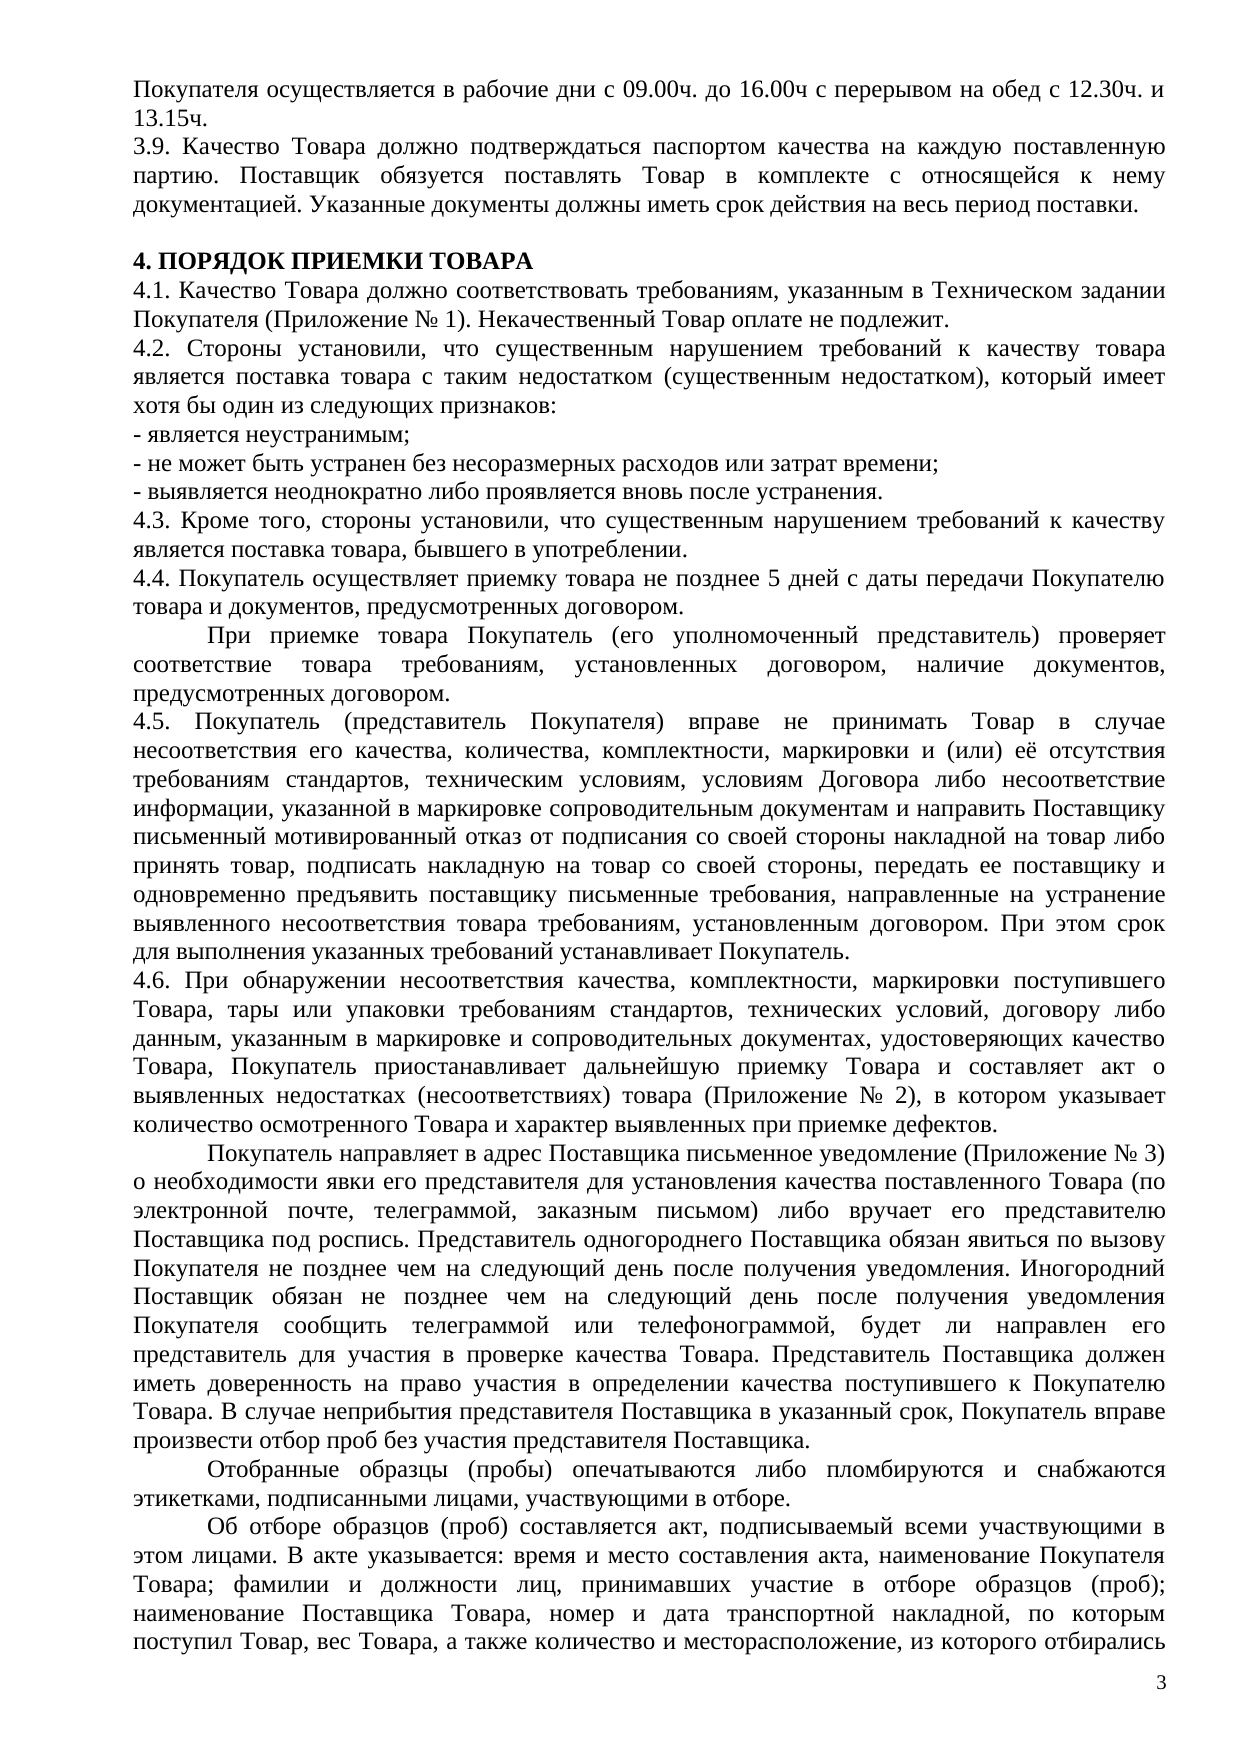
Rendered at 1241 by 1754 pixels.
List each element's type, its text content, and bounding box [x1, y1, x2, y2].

text 4.2. Стороны установили, что существенным нарушением требований к качеству товара является поставка товара с таким недостатком (существенным недостатком), который имеет хотя бы один из следующих признаков: [133, 333, 1167, 419]
text Покупатель направляет в адрес Поставщика письменное уведомление (Приложение № 3) о необходимости явки его представителя для установления качества поставленного Товара (по электронной почте, телеграммой, заказным письмом) либо вручает его представителю Поставщика под роспись. Представитель одногороднего Поставщика обязан явиться по вызову Покупателя не позднее чем на следующий день после получения уведомления. Иногородний Поставщик обязан не позднее чем на следующий день после получения уведомления Покупателя сообщить телеграммой или телефонограммой, будет ли направлен его представитель для участия в проверке качества Товара. Представитель Поставщика должен иметь доверенность на право участия в определении качества поступившего к Покупателю Товара. В случае неприбытия представителя Поставщика в указанный срок, Покупатель вправе произвести отбор проб без участия представителя Поставщика. [133, 1138, 1167, 1454]
text 3.9. Качество Товара должно подтверждаться паспортом качества на каждую поставленную партию. Поставщик обязуется поставлять Товар в комплекте с относящейся к нему документацией. Указанные документы должны иметь срок действия на весь период поставки. [133, 131, 1167, 218]
text 4.5. Покупатель (представитель Покупателя) вправе не принимать Товар в случае несоответствия его качества, количества, комплектности, маркировки и (или) её отсутствия требованиям стандартов, техническим условиям, условиям Договора либо несоответствие информации, указанной в маркировке сопроводительным документам и направить Поставщику письменный мотивированный отказ от подписания со своей стороны накладной на товар либо принять товар, подписать накладную на товар со своей стороны, передать ее поставщику и одновременно предъявить поставщику письменные требования, направленные на устранение выявленного несоответствия товара требованиям, установленным договором. При этом срок для выполнения указанных требований устанавливает Покупатель. [133, 706, 1167, 965]
text Отобранные образцы (пробы) опечатываются либо пломбируются и снабжаются этикетками, подписанными лицами, участвующими в отборе. [133, 1454, 1167, 1511]
text 4.3. Кроме того, стороны установили, что существенным нарушением требований к качеству является поставка товара, бывшего в употреблении. [133, 505, 1167, 563]
text 4.4. Покупатель осуществляет приемку товара не позднее 5 дней с даты передачи Покупателю товара и документов, предусмотренных договором. [133, 563, 1167, 620]
text 4. ПОРЯДОК ПРИЕМКИ ТОВАРА [133, 246, 1167, 275]
text 4.1. Качество Товара должно соответствовать требованиям, указанным в Техническом задании Покупателя (Приложение № 1). Некачественный Товар оплате не подлежит. [133, 275, 1167, 333]
text При приемке товара Покупатель (его уполномоченный представитель) проверяет соответствие товара требованиям, установленных договором, наличие документов, предусмотренных договором. [133, 620, 1167, 706]
text - выявляется неоднократно либо проявляется вновь после устранения. [133, 476, 1167, 505]
text - не может быть устранен без несоразмерных расходов или затрат времени; [133, 448, 1167, 476]
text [133, 74, 1167, 131]
text - является неустранимым; [133, 419, 1167, 448]
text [133, 1511, 1167, 1655]
text 4.6. При обнаружении несоответствия качества, комплектности, маркировки поступившего Товара, тары или упаковки требованиям стандартов, технических условий, договору либо данным, указанным в маркировке и сопроводительных документах, удостоверяющих качество Товара, Покупатель приостанавливает дальнейшую приемку Товара и составляет акт о выявленных недостатках (несоответствиях) товара (Приложение № 2), в котором указывает количество осмотренного Товара и характер выявленных при приемке дефектов. [133, 965, 1167, 1138]
